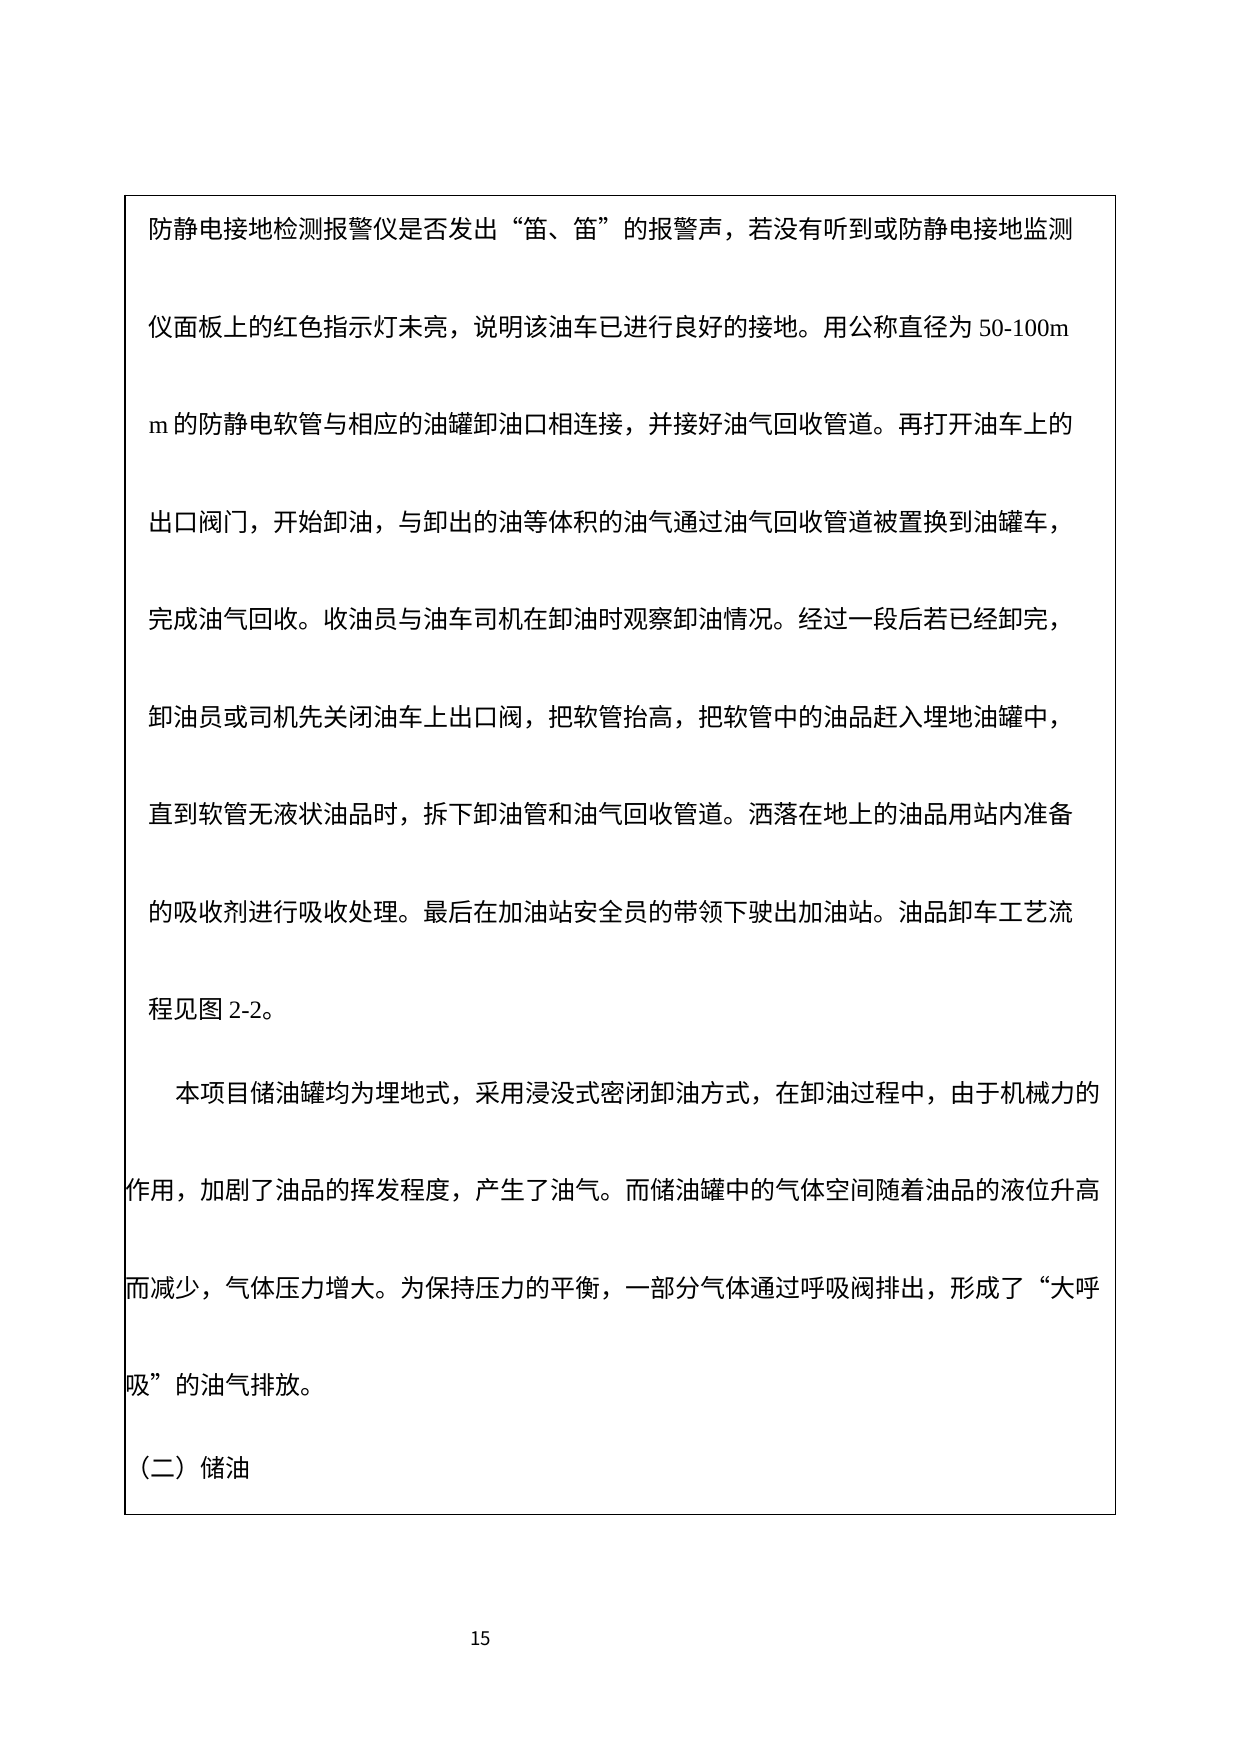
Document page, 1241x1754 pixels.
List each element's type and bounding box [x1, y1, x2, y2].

table_cell [126, 196, 1115, 1513]
